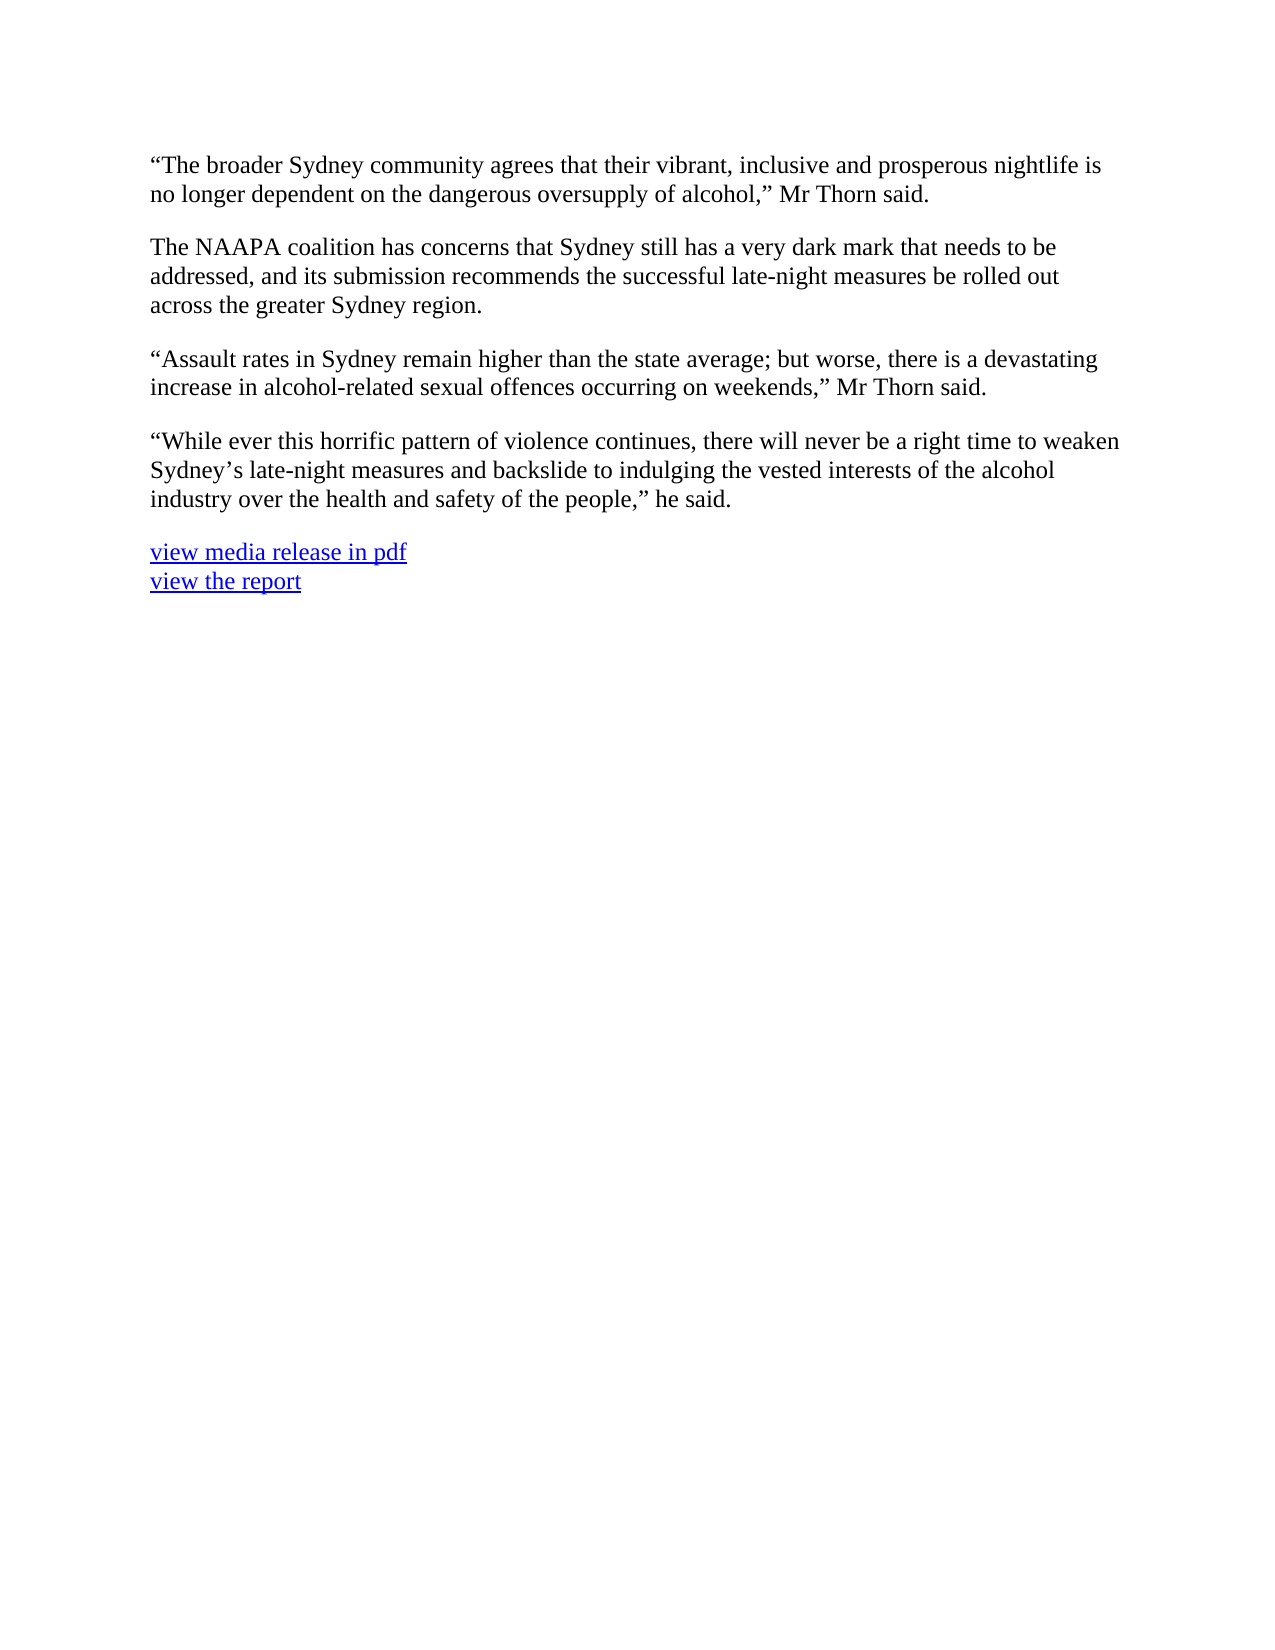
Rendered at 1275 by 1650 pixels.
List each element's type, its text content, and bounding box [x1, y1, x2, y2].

text view media release in pdf [150, 537, 1125, 566]
text “While ever this horrific pattern of violence continues, there will never be a right time to weaken Sydney’s late-night measures and backslide to indulging the vested interests of the alcohol industry over the health and safety of the people,” he said. [150, 426, 1125, 512]
text The NAAPA coalition has concerns that Sydney still has a very dark mark that needs to be addressed, and its submission recommends the successful late-night measures be rolled out across the greater Sydney region. [150, 232, 1125, 319]
text “The broader Sydney community agrees that their vibrant, inclusive and prosperous nightlife is no longer dependent on the dangerous oversupply of alcohol,” Mr Thorn said. [150, 150, 1125, 207]
text “Assault rates in Sydney remain higher than the state average; but worse, there is a devastating increase in alcohol-related sexual offences occurring on weekends,” Mr Thorn said. [150, 344, 1125, 401]
text view the report [150, 566, 1125, 595]
